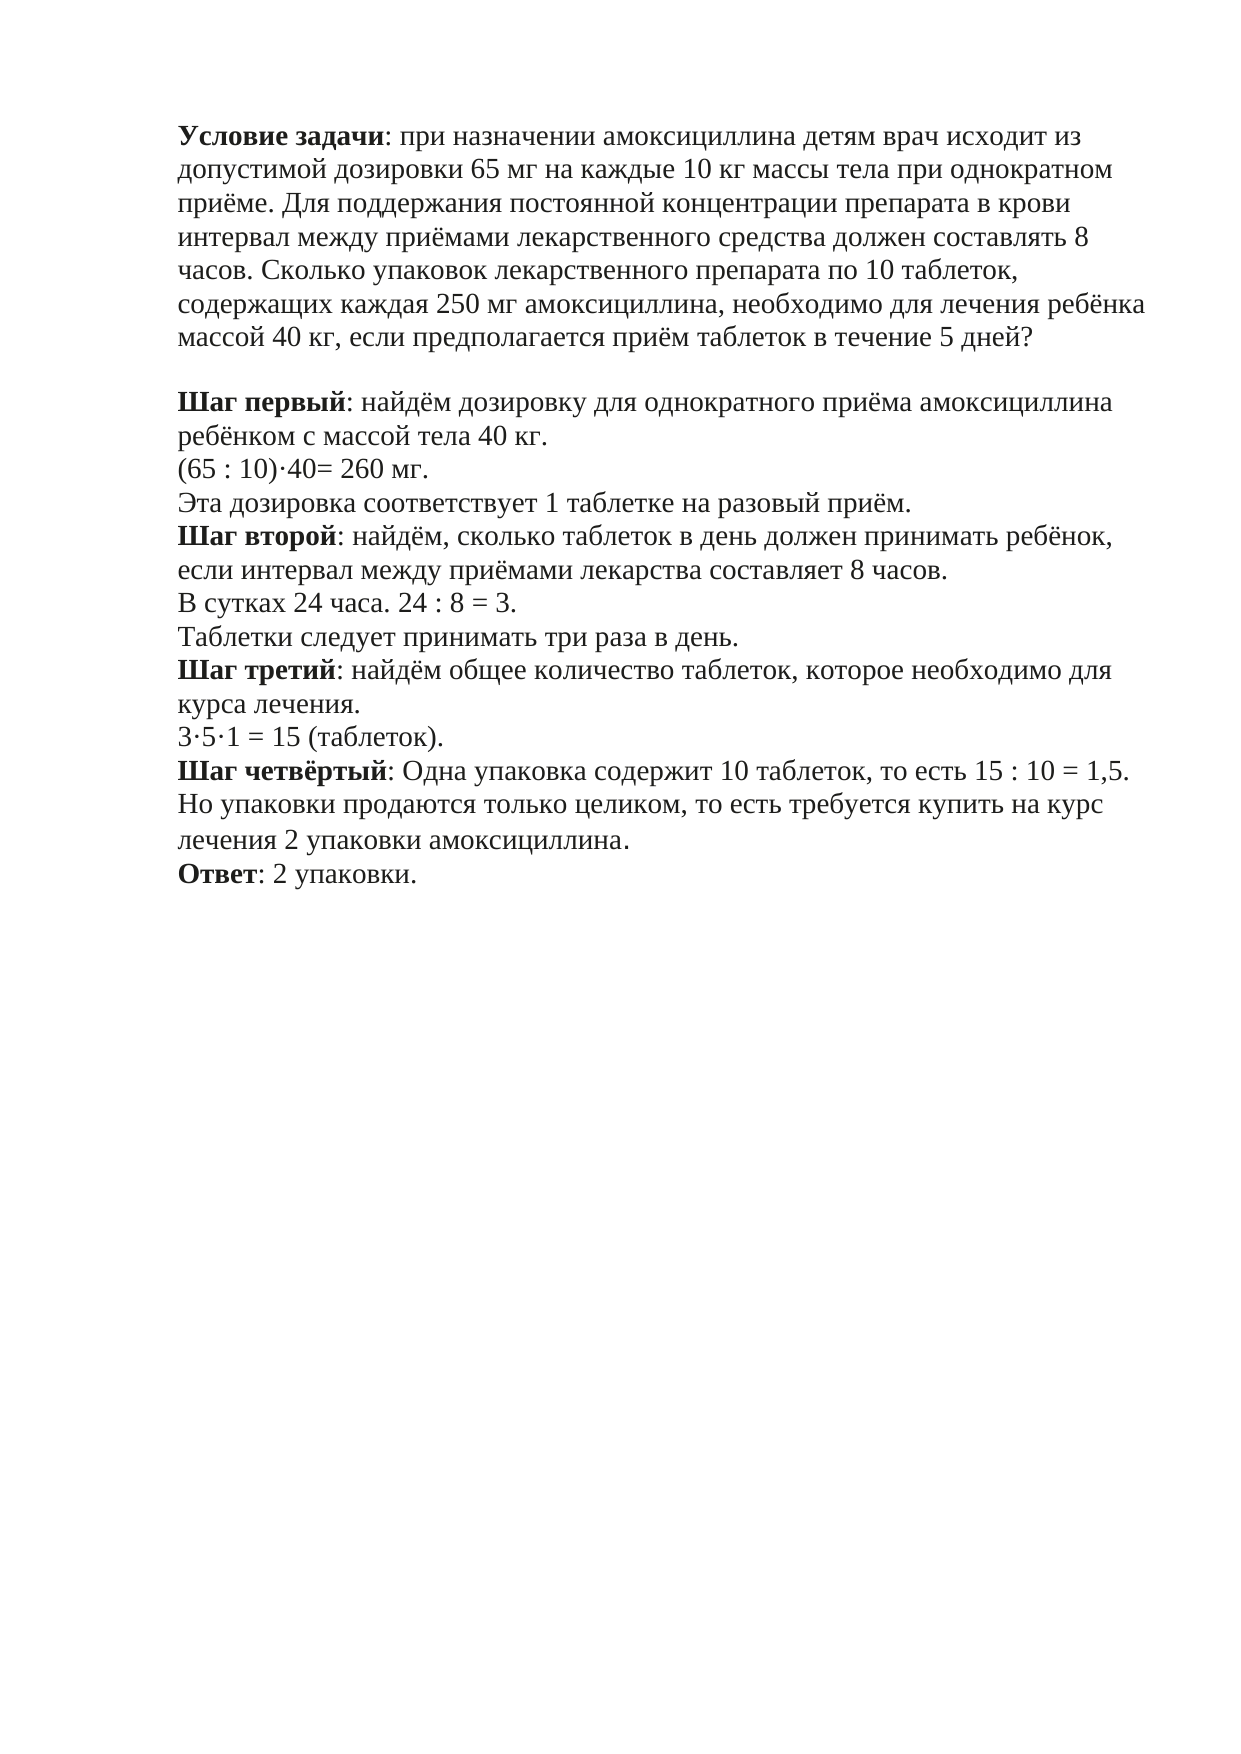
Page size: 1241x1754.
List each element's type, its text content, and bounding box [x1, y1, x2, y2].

text (65 : 10)·40= 260 мг. [177, 451, 1152, 485]
text Эта дозировка соответствует 1 таблетке на разовый приём. [177, 485, 1152, 518]
text Шаг третий: найдём общее количество таблеток, которое необходимо для курса лечения. [177, 652, 1152, 719]
text Шаг четвёртый: Одна упаковка содержит 10 таблеток, то есть 15 : 10 = 1,5. Но упаковки продаются только целиком, то есть требуется купить на курс лечения 2 упаковки амоксициллина. [177, 753, 1152, 856]
text Ответ: 2 упаковки. [177, 856, 1152, 890]
text В сутках 24 часа. 24 : 8 = 3. [177, 585, 1152, 619]
text Шаг второй: найдём, сколько таблеток в день должен принимать ребёнок, если интервал между приёмами лекарства составляет 8 часов. [177, 518, 1152, 585]
text Шаг первый: найдём дозировку для однократного приёма амоксициллина ребёнком с массой тела 40 кг. [177, 384, 1152, 451]
text Таблетки следует принимать три раза в день. [177, 619, 1152, 652]
text Условие задачи: при назначении амоксициллина детям врач исходит из допустимой дозировки 65 мг на каждые 10 кг массы тела при однократном приёме. Для поддержания постоянной концентрации препарата в крови интервал между приёмами лекарственного средства должен составлять 8 часов. Сколько упаковок лекарственного препарата по 10 таблеток, содержащих каждая 250 мг амоксициллина, необходимо для лечения ребёнка массой 40 кг, если предполагается приём таблеток в течение 5 дней? [177, 118, 1152, 353]
text 3·5·1 = 15 (таблеток). [177, 719, 1152, 753]
